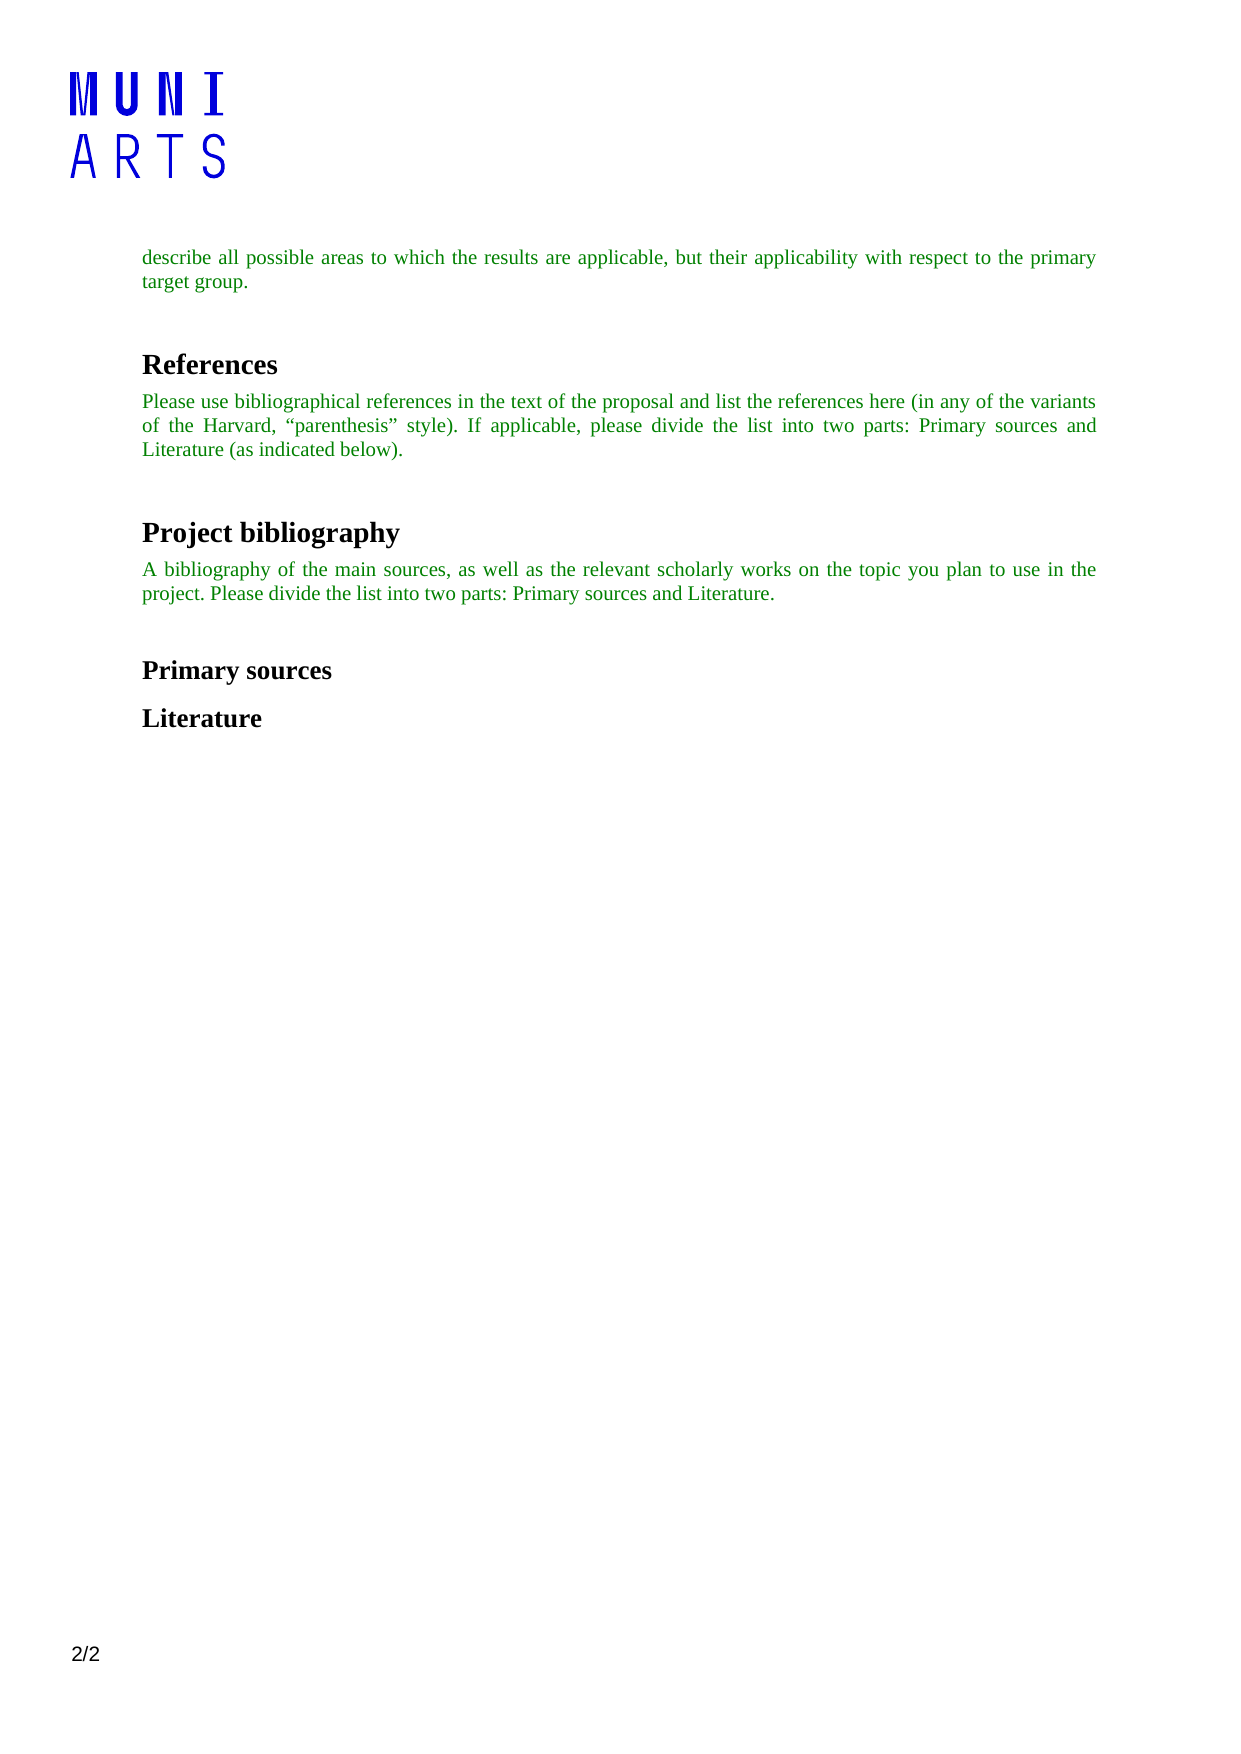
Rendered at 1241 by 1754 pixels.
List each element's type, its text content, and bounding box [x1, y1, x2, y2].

subtitle References [142, 347, 1098, 381]
subtitle Project bibliography [142, 515, 1098, 548]
subtitle Primary sources [142, 654, 1098, 685]
text A bibliography of the main sources, as well as the relevant scholarly works on the topic you plan to use in the project. Please divide the list into two parts: Primary sources and Literature. [142, 557, 1098, 605]
subtitle Literature [142, 702, 1098, 733]
text Please use bibliographical references in the text of the proposal and list the references here (in any of the variants of the Harvard, “parenthesis” style). If applicable, please divide the list into two parts: Primary sources and Literature (as indicated below). [142, 389, 1098, 461]
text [142, 245, 1098, 293]
